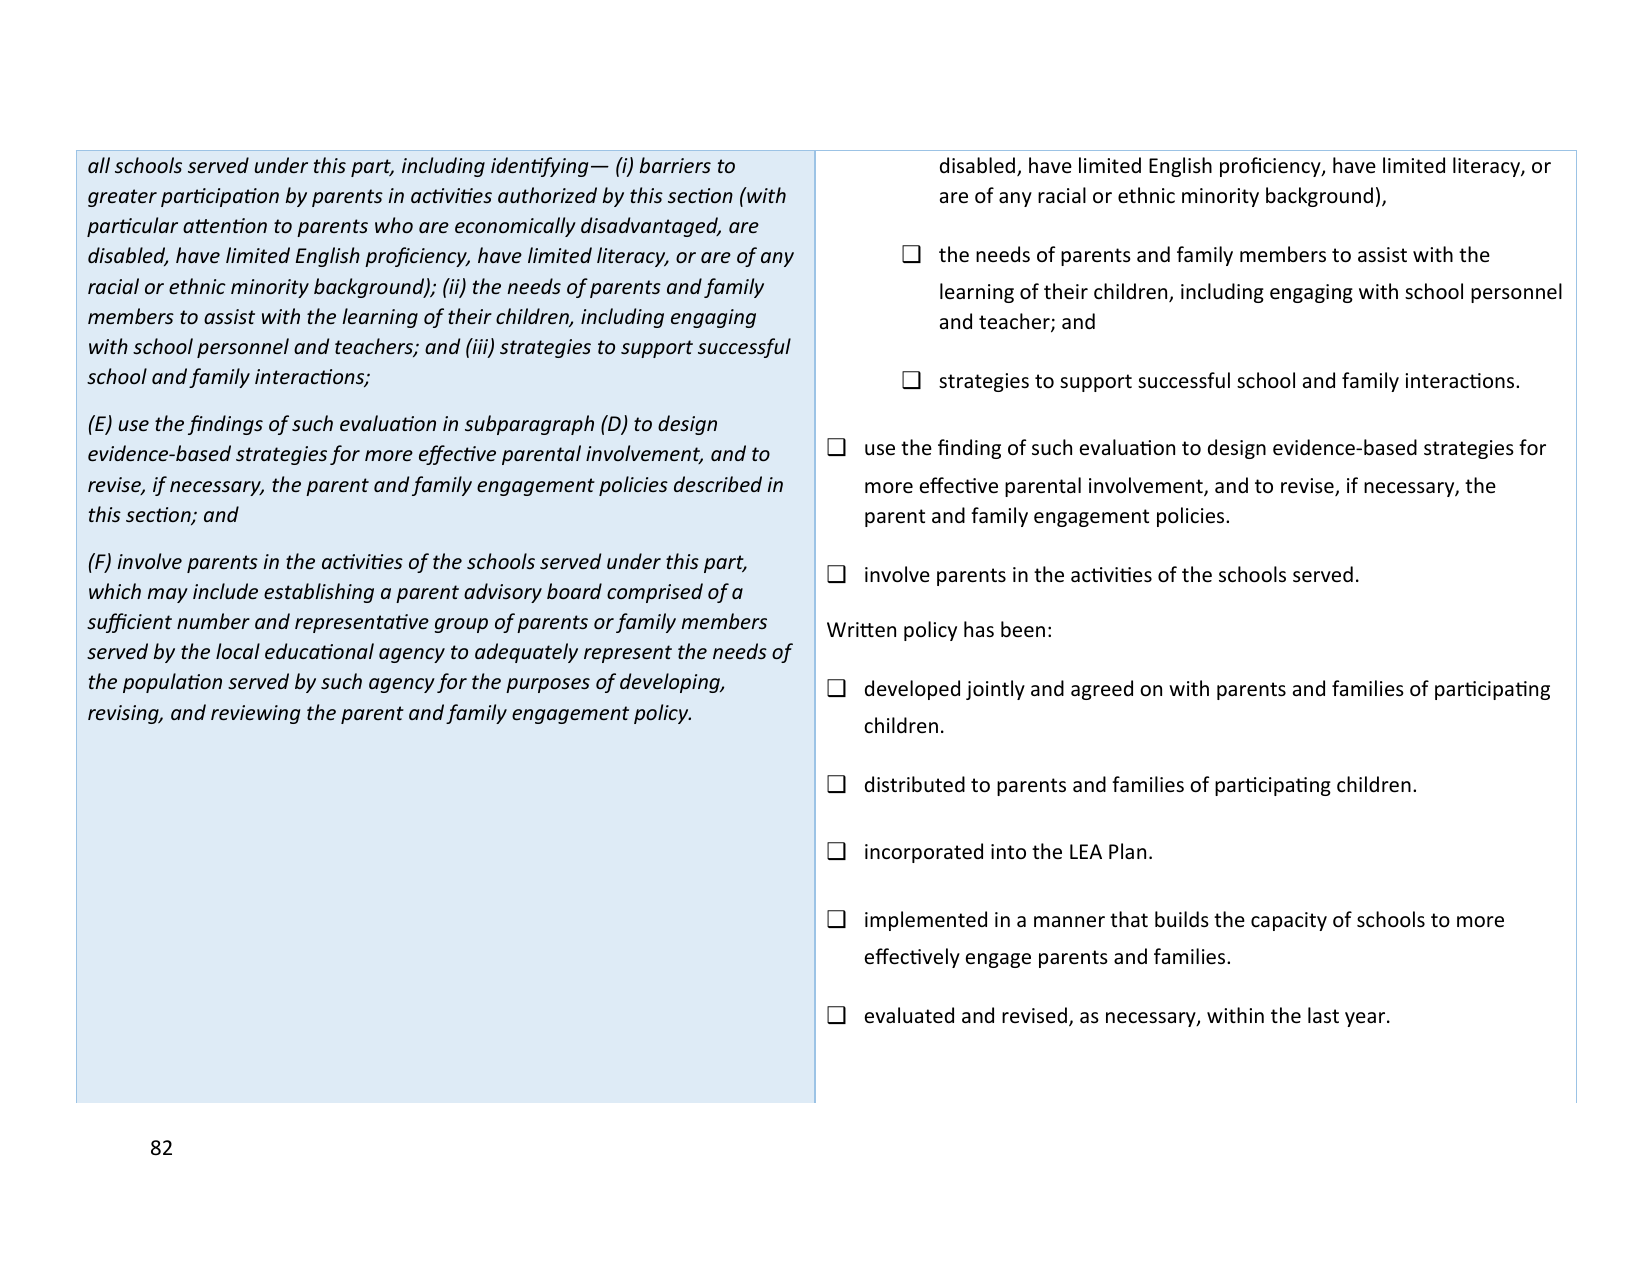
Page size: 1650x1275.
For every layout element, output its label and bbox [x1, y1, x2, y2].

table_cell [77, 151, 814, 1103]
table_cell [816, 151, 1576, 1103]
